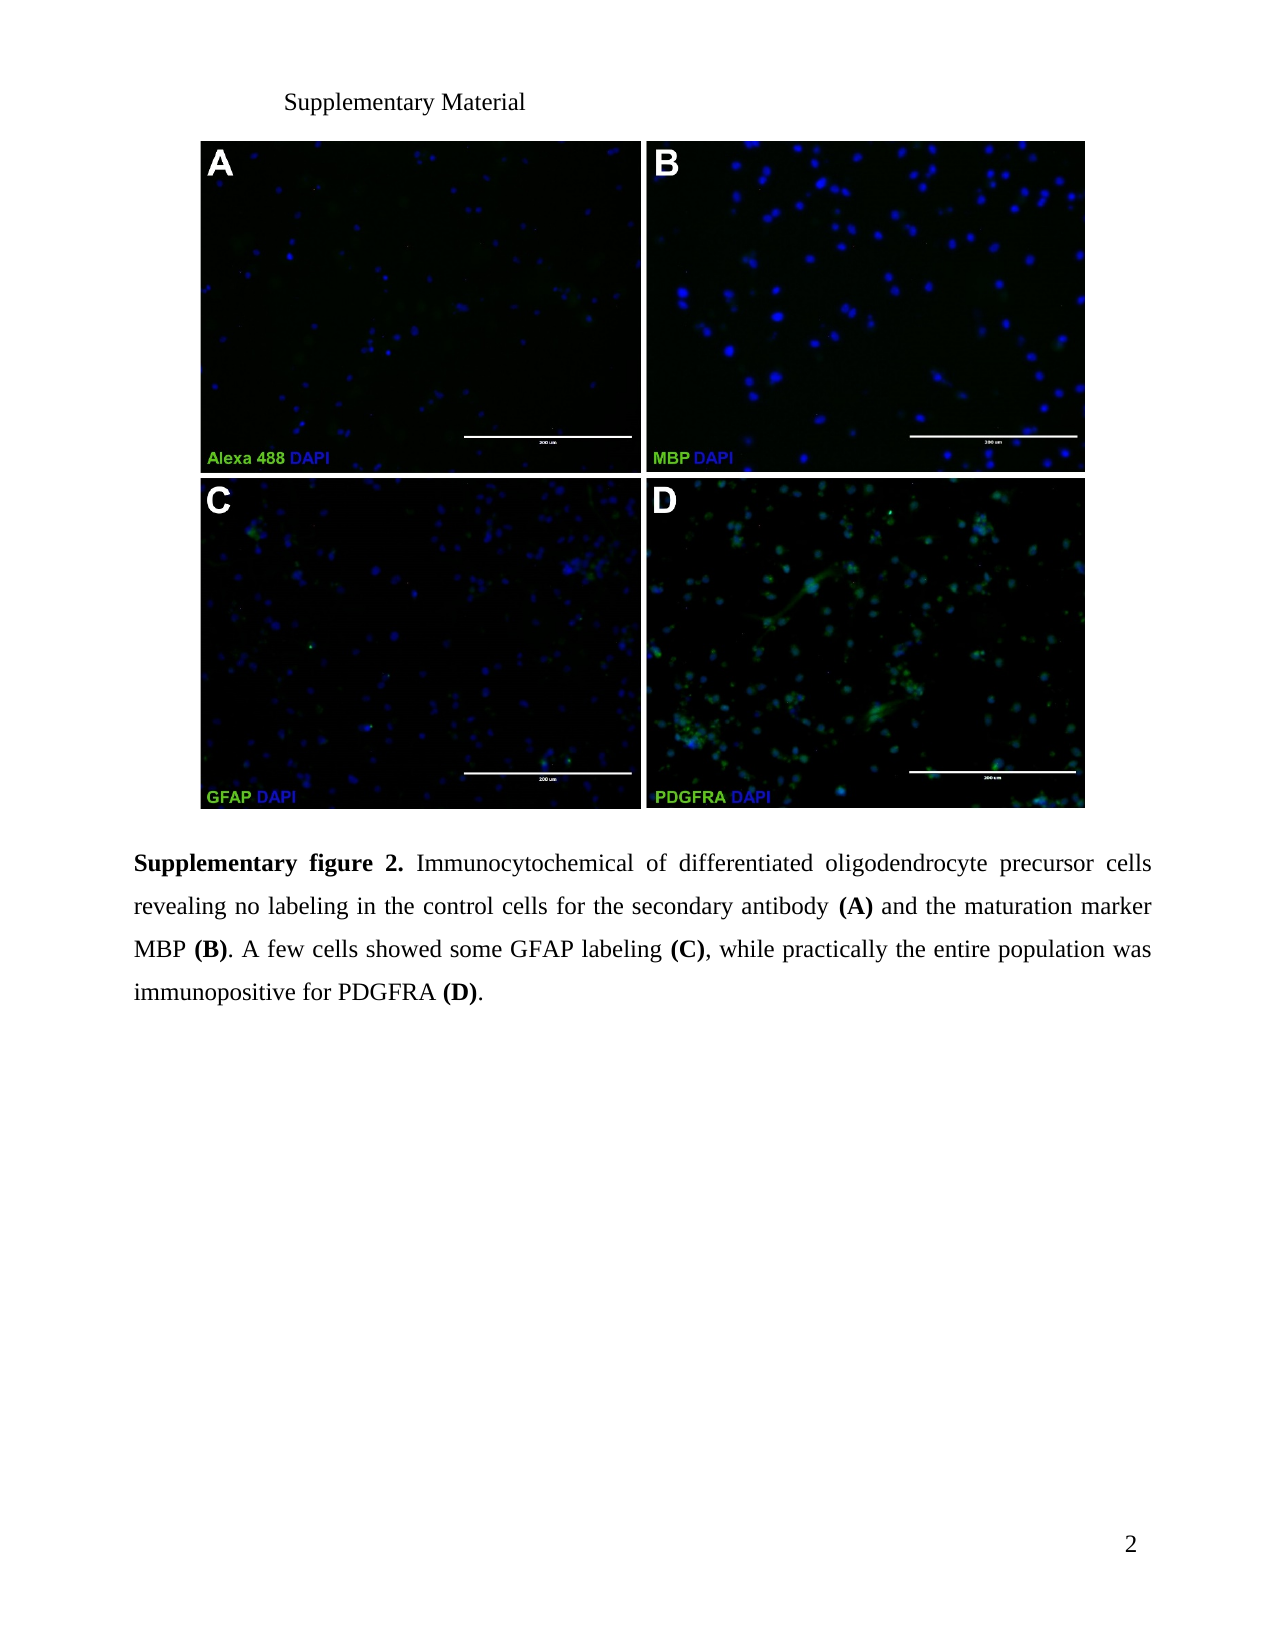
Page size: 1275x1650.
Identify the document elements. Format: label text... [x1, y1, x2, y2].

picture [200, 141, 1085, 809]
text Supplementary figure 2. Immunocytochemical of differentiated oligodendrocyte precursor cells revealing no labeling in the control cells for the secondary antibody (A) and the maturation marker MBP (B). A few cells showed some GFAP labeling (C), while practically the entire population was immunopositive for PDGFRA (D). [133, 848, 1152, 1006]
